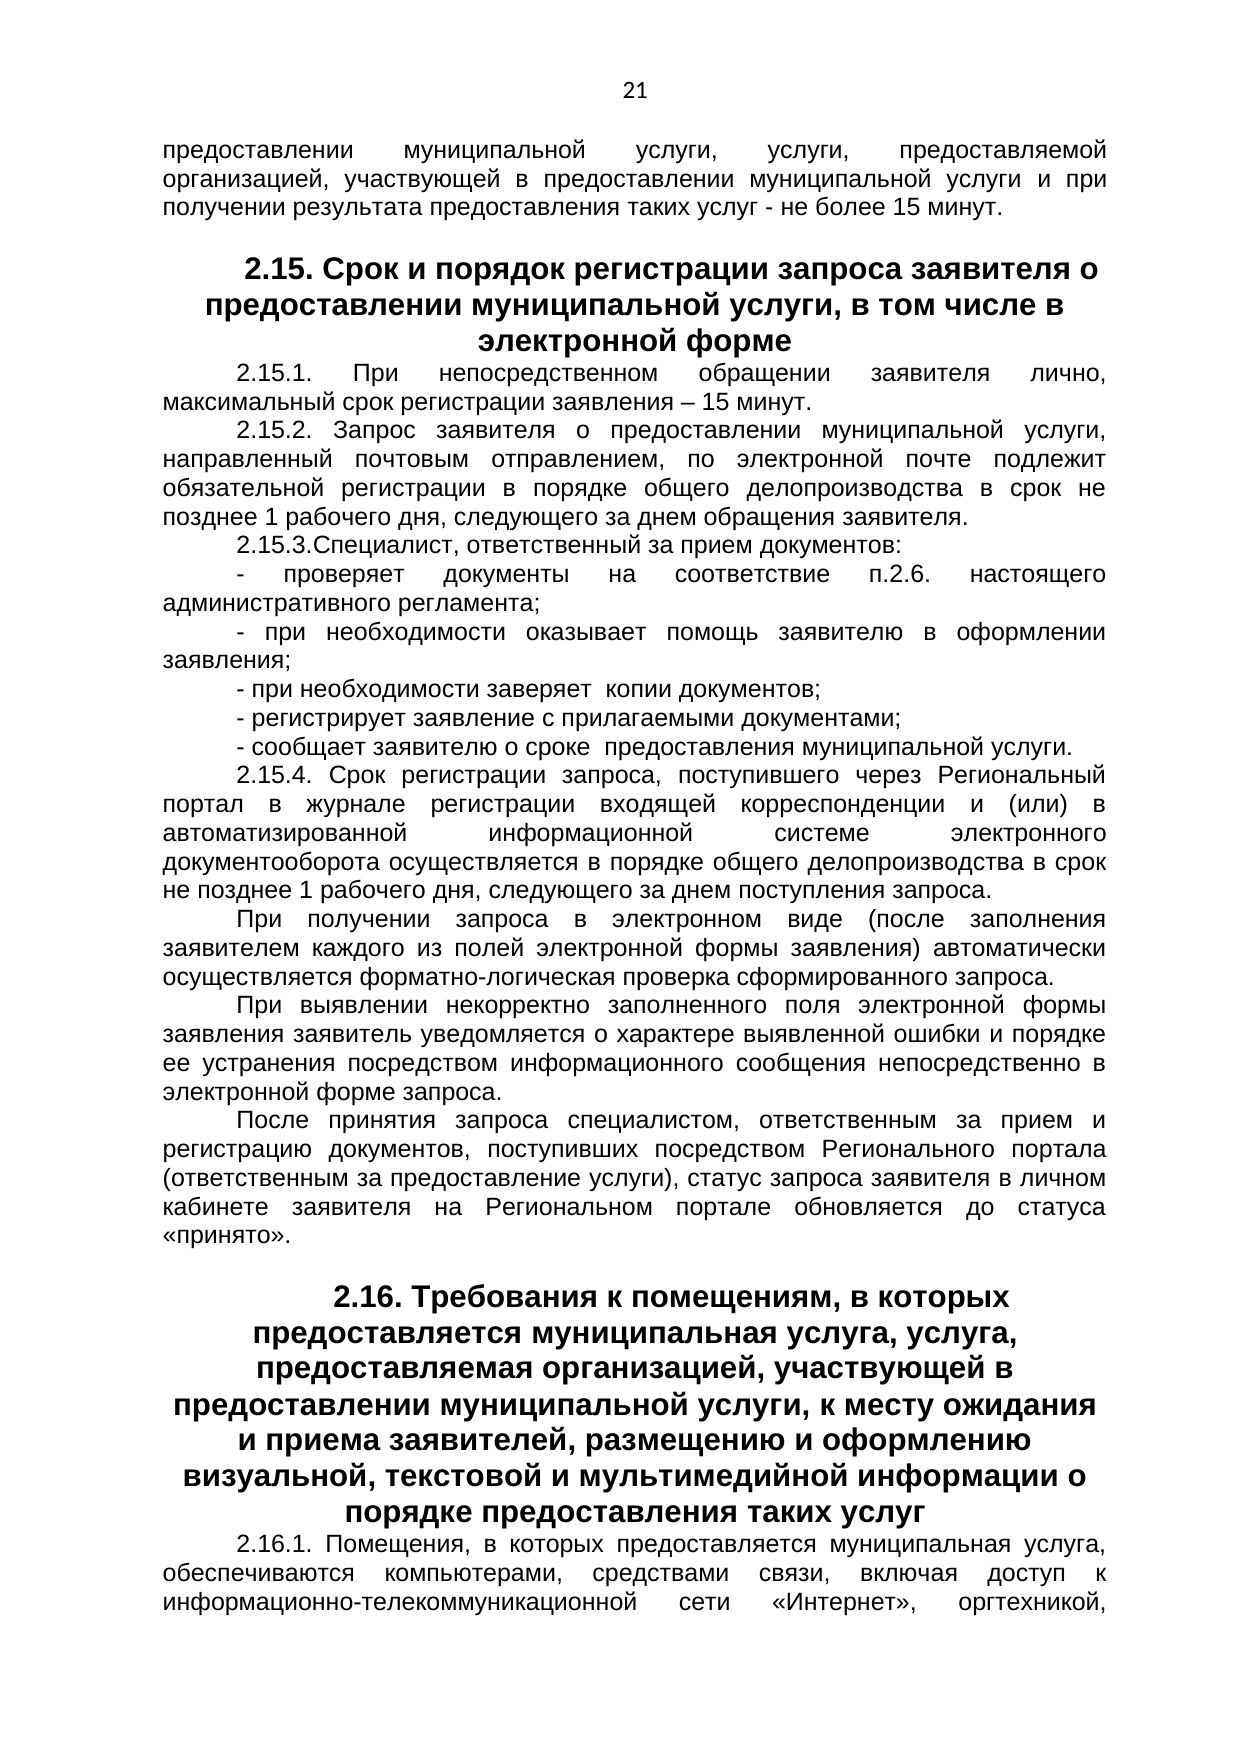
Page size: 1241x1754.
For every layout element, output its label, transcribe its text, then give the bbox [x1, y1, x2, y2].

text - при необходимости заверяет копии документов; [162, 674, 1107, 703]
text При выявлении некорректно заполненного поля электронной формы заявления заявитель уведомляется о характере выявленной ошибки и порядке ее устранения посредством информационного сообщения непосредственно в электронной форме запроса. [162, 990, 1107, 1105]
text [162, 1529, 1107, 1616]
text При получении запроса в электронном виде (после заполнения заявителем каждого из полей электронной формы заявления) автоматически осуществляется форматно-логическая проверка сформированного запроса. [162, 904, 1107, 990]
text 2.15.1. При непосредственном обращении заявителя лично, максимальный срок регистрации заявления – 15 минут. [162, 358, 1107, 415]
text 2.15. Срок и порядок регистрации запроса заявителя о предоставлении муниципальной услуги, в том числе в электронной форме [162, 250, 1107, 358]
text 2.15.4. Срок регистрации запроса, поступившего через Региональный портал в журнале регистрации входящей корреспонденции и (или) в автоматизированной информационной системе электронного документооборота осуществляется в порядке общего делопроизводства в срок не позднее 1 рабочего дня, следующего за днем поступления запроса. [162, 760, 1107, 904]
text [162, 135, 1107, 221]
text - при необходимости оказывает помощь заявителю в оформлении заявления; [162, 616, 1107, 674]
text - сообщает заявителю о сроке предоставления муниципальной услуги. [162, 731, 1107, 760]
text - регистрирует заявление с прилагаемыми документами; [162, 703, 1107, 731]
text 2.16. Требования к помещениям, в которых предоставляется муниципальная услуга, услуга, предоставляемая организацией, участвующей в предоставлении муниципальной услуги, к месту ожидания и приема заявителей, размещению и оформлению визуальной, текстовой и мультимедийной информации о порядке предоставления таких услуг [162, 1278, 1107, 1529]
text После принятия запроса специалистом, ответственным за прием и регистрацию документов, поступивших посредством Регионального портала (ответственным за предоставление услуги), статус запроса заявителя в личном кабинете заявителя на Региональном портале обновляется до статуса «принято». [162, 1105, 1107, 1249]
text 2.15.3.Специалист, ответственный за прием документов: [162, 530, 1107, 559]
text - проверяет документы на соответствие п.2.6. настоящего административного регламента; [162, 559, 1107, 616]
text 2.15.2. Запрос заявителя о предоставлении муниципальной услуги, направленный почтовым отправлением, по электронной почте подлежит обязательной регистрации в порядке общего делопроизводства в срок не позднее 1 рабочего дня, следующего за днем обращения заявителя. [162, 415, 1107, 530]
